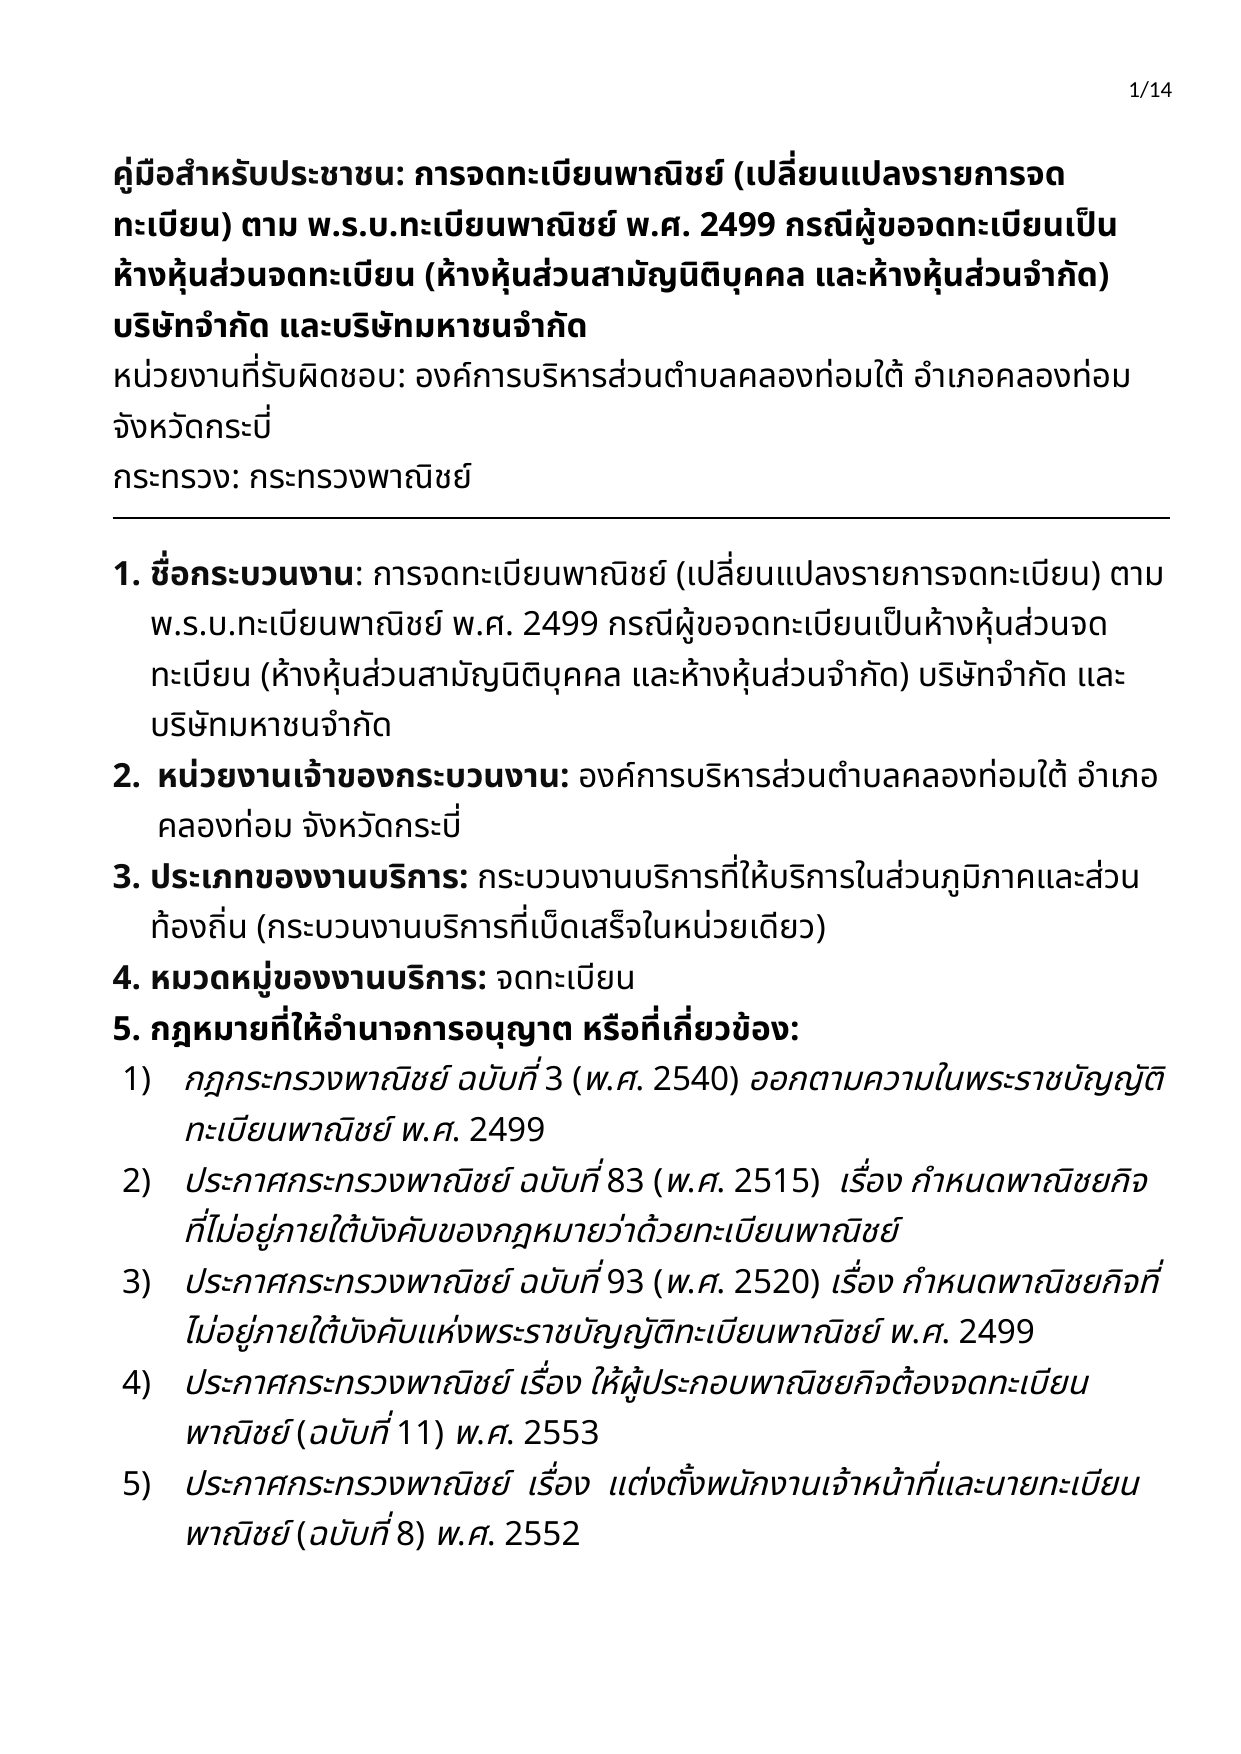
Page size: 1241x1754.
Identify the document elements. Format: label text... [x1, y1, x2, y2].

table_cell ประกาศกระทรวงพาณิชย์ ฉบับที่ 83 (พ.ศ. 2515) เรื่อง กำหนดพาณิชยกิจที่ไม่อยู่ภายใต้บังคับของกฎหมายว่าด้วยทะเบียนพาณิชย์ [171, 1156, 1176, 1257]
table_cell 5) [101, 1460, 171, 1561]
text คู่มือสำหรับประชาชน: การจดทะเบียนพาณิชย์ (เปลี่ยนแปลงรายการจดทะเบียน) ตาม พ.ร.บ.ทะเบียนพาณิชย์ พ.ศ. 2499 กรณีผู้ขอจดทะเบียนเป็นห้างหุ้นส่วนจดทะเบียน (ห้างหุ้นส่วนสามัญนิติบุคคล และห้างหุ้นส่วนจำกัด) บริษัทจำกัด และบริษัทมหาชนจำกัด [112, 150, 1172, 352]
table_header กฎกระทรวงพาณิชย์ ฉบับที่ 3 (พ.ศ. 2540) ออกตามความในพระราชบัญญัติทะเบียนพาณิชย์ พ.ศ. 2499 [171, 1055, 1176, 1156]
list กฎหมายที่ให้อำนาจการอนุญาต หรือที่เกี่ยวข้อง: [112, 1004, 1172, 1055]
list ชื่อกระบวนงาน: การจดทะเบียนพาณิชย์ (เปลี่ยนแปลงรายการจดทะเบียน) ตาม พ.ร.บ.ทะเบียนพาณิชย์ พ.ศ. 2499 กรณีผู้ขอจดทะเบียนเป็นห้างหุ้นส่วนจดทะเบียน (ห้างหุ้นส่วนสามัญนิติบุคคล และห้างหุ้นส่วนจำกัด) บริษัทจำกัด และบริษัทมหาชนจำกัด [112, 549, 1172, 752]
list หน่วยงานเจ้าของกระบวนงาน: องค์การบริหารส่วนตำบลคลองท่อมใต้ อำเภอคลองท่อม จังหวัดกระบี่ [112, 752, 1172, 853]
text หน่วยงานที่รับผิดชอบ: องค์การบริหารส่วนตำบลคลองท่อมใต้ อำเภอคลองท่อม จังหวัดกระบี่ [112, 352, 1172, 453]
table_header 1) [101, 1055, 171, 1156]
table_cell ประกาศกระทรวงพาณิชย์ เรื่อง แต่งตั้งพนักงานเจ้าหน้าที่และนายทะเบียนพาณิชย์ (ฉบับที่ 8) พ.ศ. 2552 [171, 1460, 1176, 1561]
table_cell ประกาศกระทรวงพาณิชย์ ฉบับที่ 93 (พ.ศ. 2520) เรื่อง กำหนดพาณิชยกิจที่ไม่อยู่ภายใต้บังคับแห่งพระราชบัญญัติทะเบียนพาณิชย์ พ.ศ. 2499 [171, 1258, 1176, 1359]
list หมวดหมู่ของงานบริการ: จดทะเบียน [112, 954, 1172, 1004]
table_cell 2) [101, 1156, 171, 1257]
list ประเภทของงานบริการ: กระบวนงานบริการที่ให้บริการในส่วนภูมิภาคและส่วนท้องถิ่น (กระบวนงานบริการที่เบ็ดเสร็จในหน่วยเดียว) [112, 853, 1172, 954]
table_cell 4) [101, 1359, 171, 1460]
table_cell ประกาศกระทรวงพาณิชย์ เรื่อง ให้ผู้ประกอบพาณิชยกิจต้องจดทะเบียนพาณิชย์ (ฉบับที่ 11) พ.ศ. 2553 [171, 1359, 1176, 1460]
text กระทรวง: กระทรวงพาณิชย์ [112, 453, 1172, 504]
table_cell 3) [101, 1258, 171, 1359]
